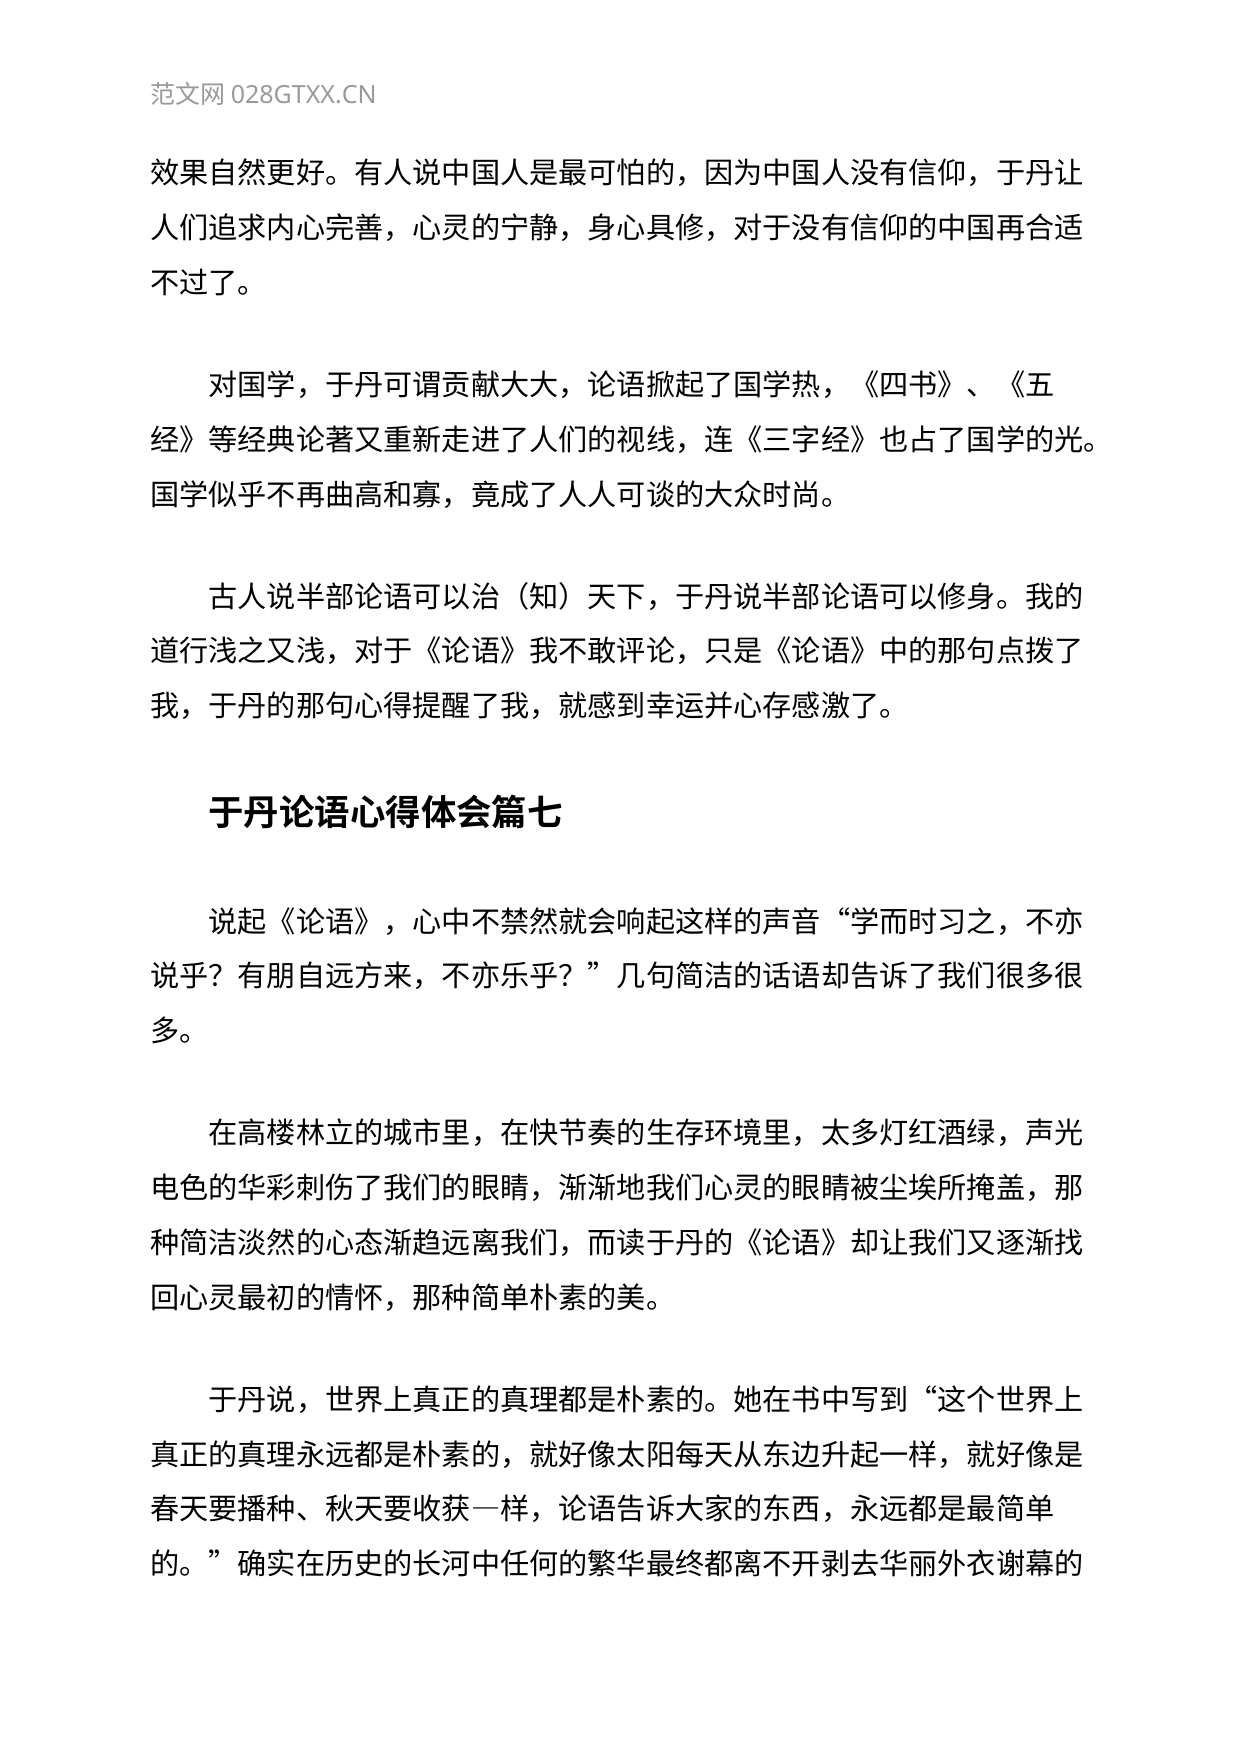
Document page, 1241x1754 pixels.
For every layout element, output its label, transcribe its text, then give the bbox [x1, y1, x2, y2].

text 于丹论语心得体会篇七 [150, 785, 1090, 836]
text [150, 1376, 1090, 1583]
text 对国学，于丹可谓贡献大大，论语掀起了国学热，《四书》、《五经》等经典论著又重新走进了人们的视线，连《三字经》也占了国学的光。国学似乎不再曲高和寡，竟成了人人可谈的大众时尚。 [150, 362, 1090, 514]
text 说起《论语》，心中不禁然就会响起这样的声音“学而时习之，不亦说乎？有朋自远方来，不亦乐乎？”几句简洁的话语却告诉了我们很多很多。 [150, 898, 1090, 1050]
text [150, 150, 1090, 302]
text 在高楼林立的城市里，在快节奏的生存环境里，太多灯红酒绿，声光电色的华彩刺伤了我们的眼睛，渐渐地我们心灵的眼睛被尘埃所掩盖，那种简洁淡然的心态渐趋远离我们，而读于丹的《论语》却让我们又逐渐找回心灵最初的情怀，那种简单朴素的美。 [150, 1110, 1090, 1317]
text 古人说半部论语可以治（知）天下，于丹说半部论语可以修身。我的道行浅之又浅，对于《论语》我不敢评论，只是《论语》中的那句点拨了我，于丹的那句心得提醒了我，就感到幸运并心存感激了。 [150, 573, 1090, 725]
